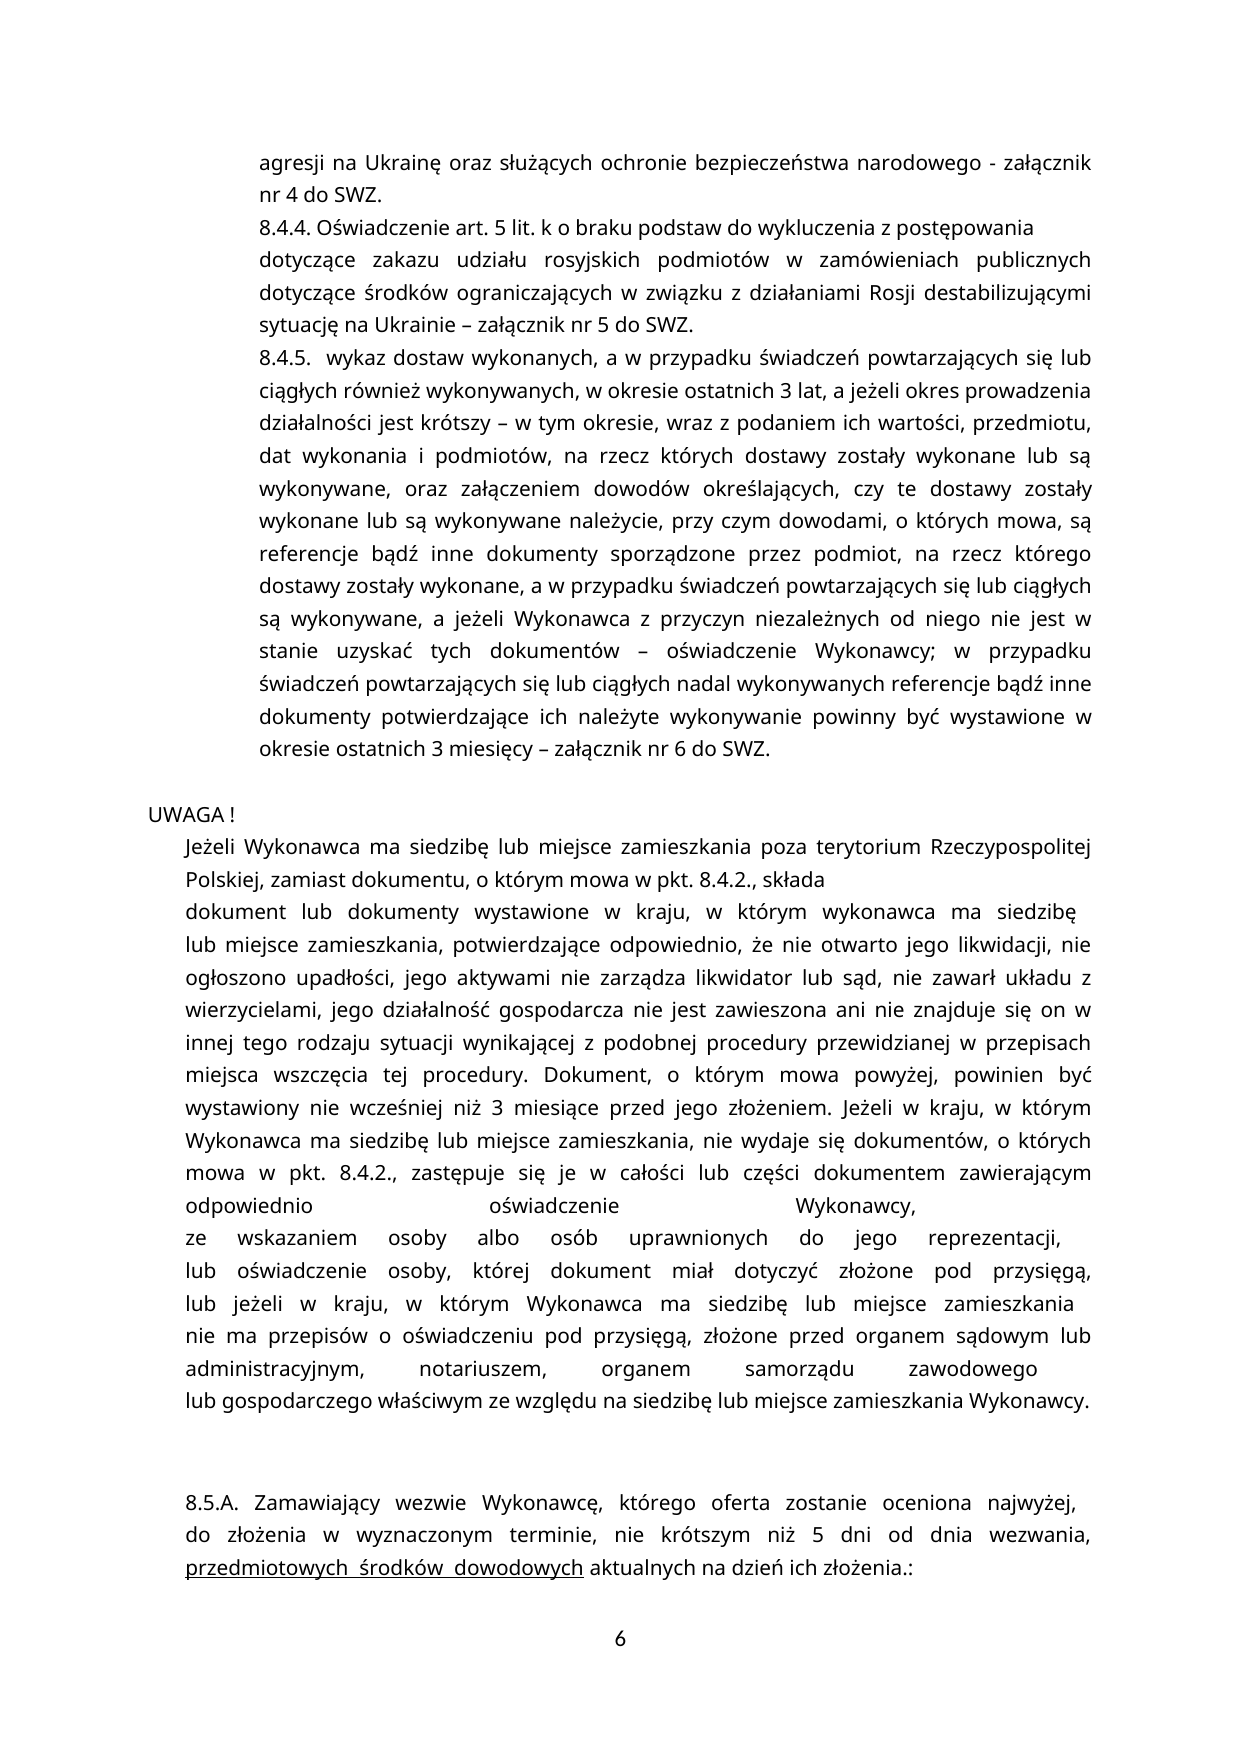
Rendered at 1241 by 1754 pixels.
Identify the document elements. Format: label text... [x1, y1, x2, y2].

text dokument lub dokumenty wystawione w kraju, w którym wykonawca ma siedzibę lub miejsce zamieszkania, potwierdzające odpowiednio, że nie otwarto jego likwidacji, nie ogłoszono upadłości, jego aktywami nie zarządza likwidator lub sąd, nie zawarł układu z wierzycielami, jego działalność gospodarcza nie jest zawieszona ani nie znajduje się on w innej tego rodzaju sytuacji wynikającej z podobnej procedury przewidzianej w przepisach miejsca wszczęcia tej procedury. Dokument, o którym mowa powyżej, powinien być wystawiony nie wcześniej niż 3 miesiące przed jego złożeniem. Jeżeli w kraju, w którym Wykonawca ma siedzibę lub miejsce zamieszkania, nie wydaje się dokumentów, o których mowa w pkt. 8.4.2., zastępuje się je w całości lub części dokumentem zawierającym odpowiednio oświadczenie Wykonawcy, ze wskazaniem osoby albo osób uprawnionych do jego reprezentacji, lub oświadczenie osoby, której dokument miał dotyczyć złożone pod przysięgą, lub jeżeli w kraju, w którym Wykonawca ma siedzibę lub miejsce zamieszkania nie ma przepisów o oświadczeniu pod przysięgą, złożone przed organem sądowym lub administracyjnym, notariuszem, organem samorządu zawodowego lub gospodarczego właściwym ze względu na siedzibę lub miejsce zamieszkania Wykonawcy. [185, 897, 1093, 1415]
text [259, 148, 1093, 209]
text Jeżeli Wykonawca ma siedzibę lub miejsce zamieszkania poza terytorium Rzeczypospolitej Polskiej, zamiast dokumentu, o którym mowa w pkt. 8.4.2., składa [185, 832, 1093, 893]
text UWAGA ! [148, 800, 1093, 828]
text dotyczące zakazu udziału rosyjskich podmiotów w zamówieniach publicznych dotyczące środków ograniczających w związku z działaniami Rosji destabilizującymi sytuację na Ukrainie – załącznik nr 5 do SWZ. [259, 245, 1093, 339]
text 8.5.A. Zamawiający wezwie Wykonawcę, którego oferta zostanie oceniona najwyżej, do złożenia w wyznaczonym terminie, nie krótszym niż 5 dni od dnia wezwania, przedmiotowych środków dowodowych aktualnych na dzień ich złożenia.: [185, 1488, 1093, 1581]
text 8.4.4. Oświadczenie art. 5 lit. k o braku podstaw do wykluczenia z postępowania [259, 213, 1093, 241]
text 8.4.5. wykaz dostaw wykonanych, a w przypadku świadczeń powtarzających się lub ciągłych również wykonywanych, w okresie ostatnich 3 lat, a jeżeli okres prowadzenia działalności jest krótszy – w tym okresie, wraz z podaniem ich wartości, przedmiotu, dat wykonania i podmiotów, na rzecz których dostawy zostały wykonane lub są wykonywane, oraz załączeniem dowodów określających, czy te dostawy zostały wykonane lub są wykonywane należycie, przy czym dowodami, o których mowa, są referencje bądź inne dokumenty sporządzone przez podmiot, na rzecz którego dostawy zostały wykonane, a w przypadku świadczeń powtarzających się lub ciągłych są wykonywane, a jeżeli Wykonawca z przyczyn niezależnych od niego nie jest w stanie uzyskać tych dokumentów – oświadczenie Wykonawcy; w przypadku świadczeń powtarzających się lub ciągłych nadal wykonywanych referencje bądź inne dokumenty potwierdzające ich należyte wykonywanie powinny być wystawione w okresie ostatnich 3 miesięcy – załącznik nr 6 do SWZ. [259, 343, 1093, 763]
